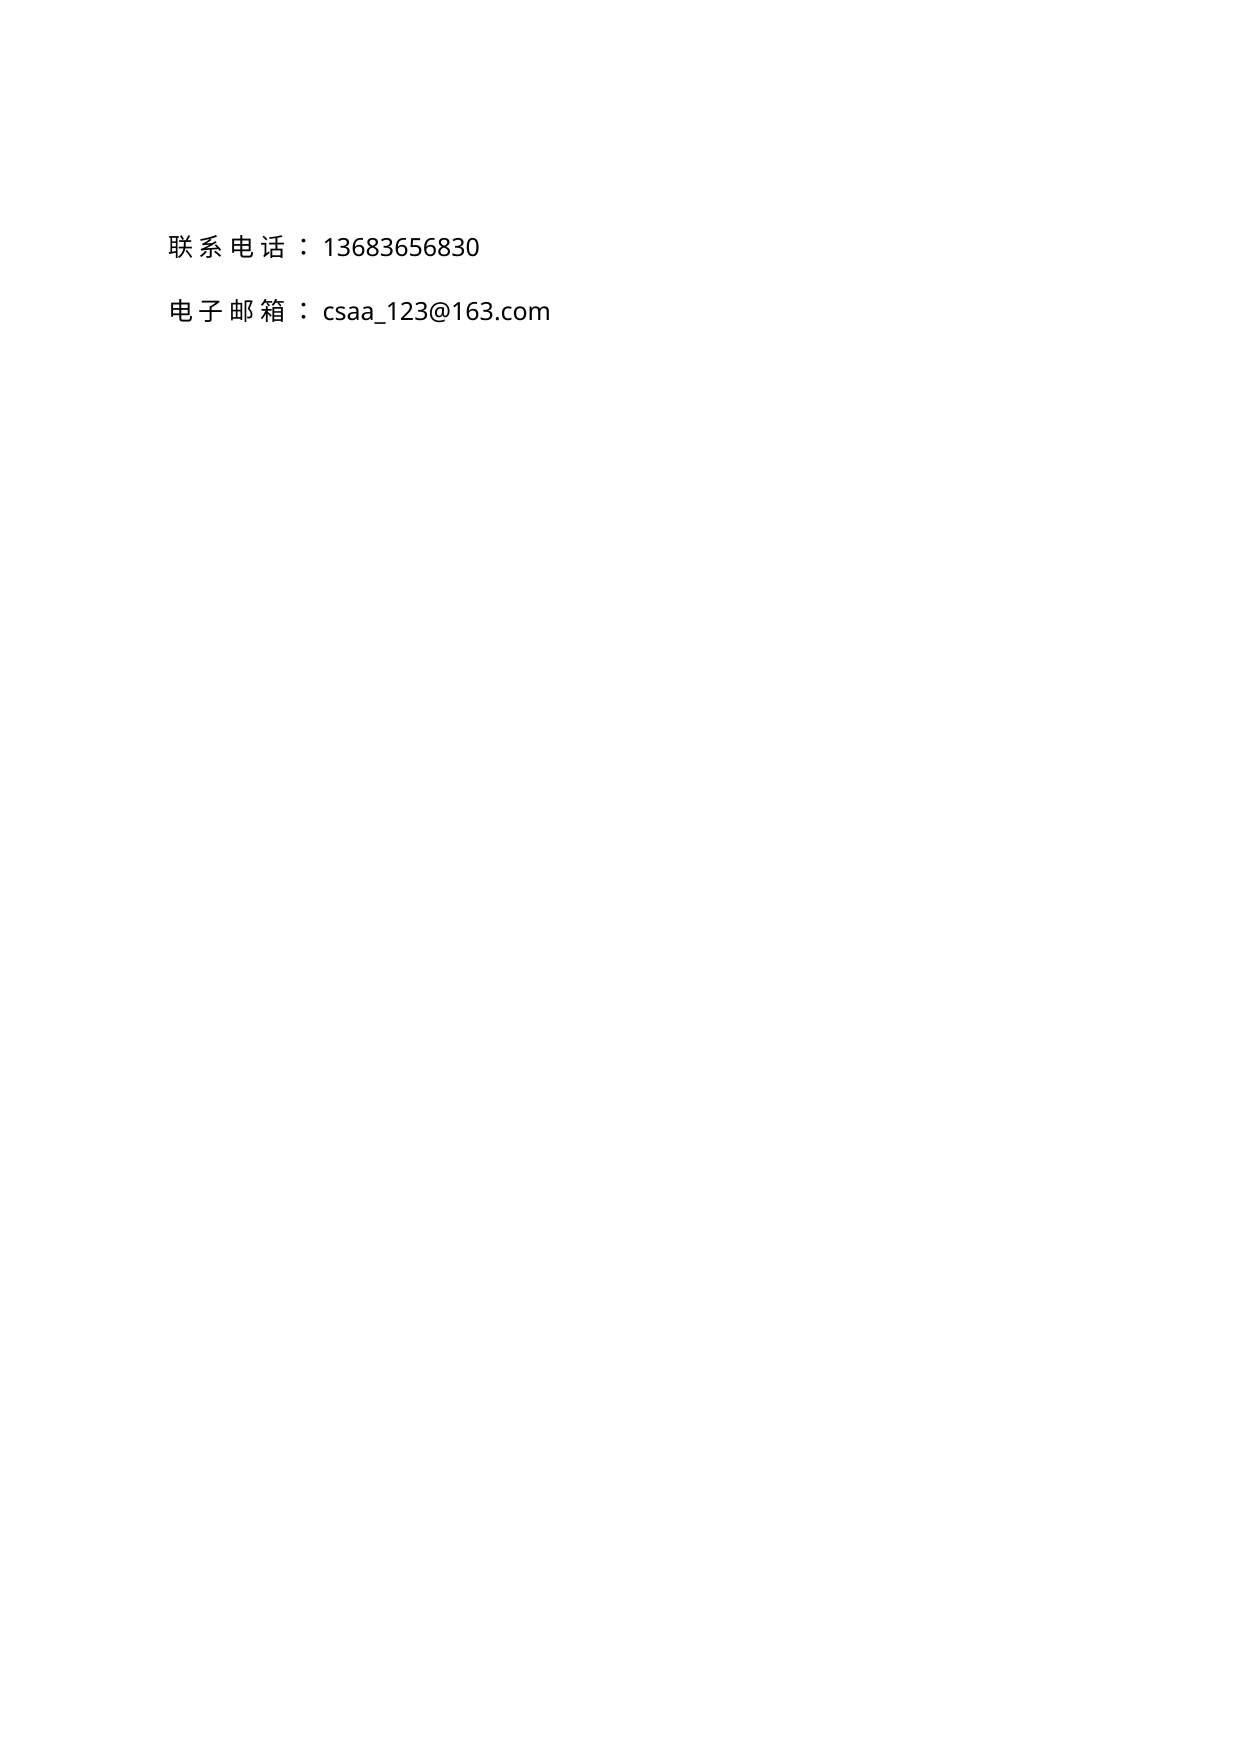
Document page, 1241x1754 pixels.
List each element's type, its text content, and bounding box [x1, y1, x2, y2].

text 电子邮箱：csaa_123@163.com [168, 279, 1096, 343]
text 联系电话：13683656830 [168, 214, 1096, 279]
